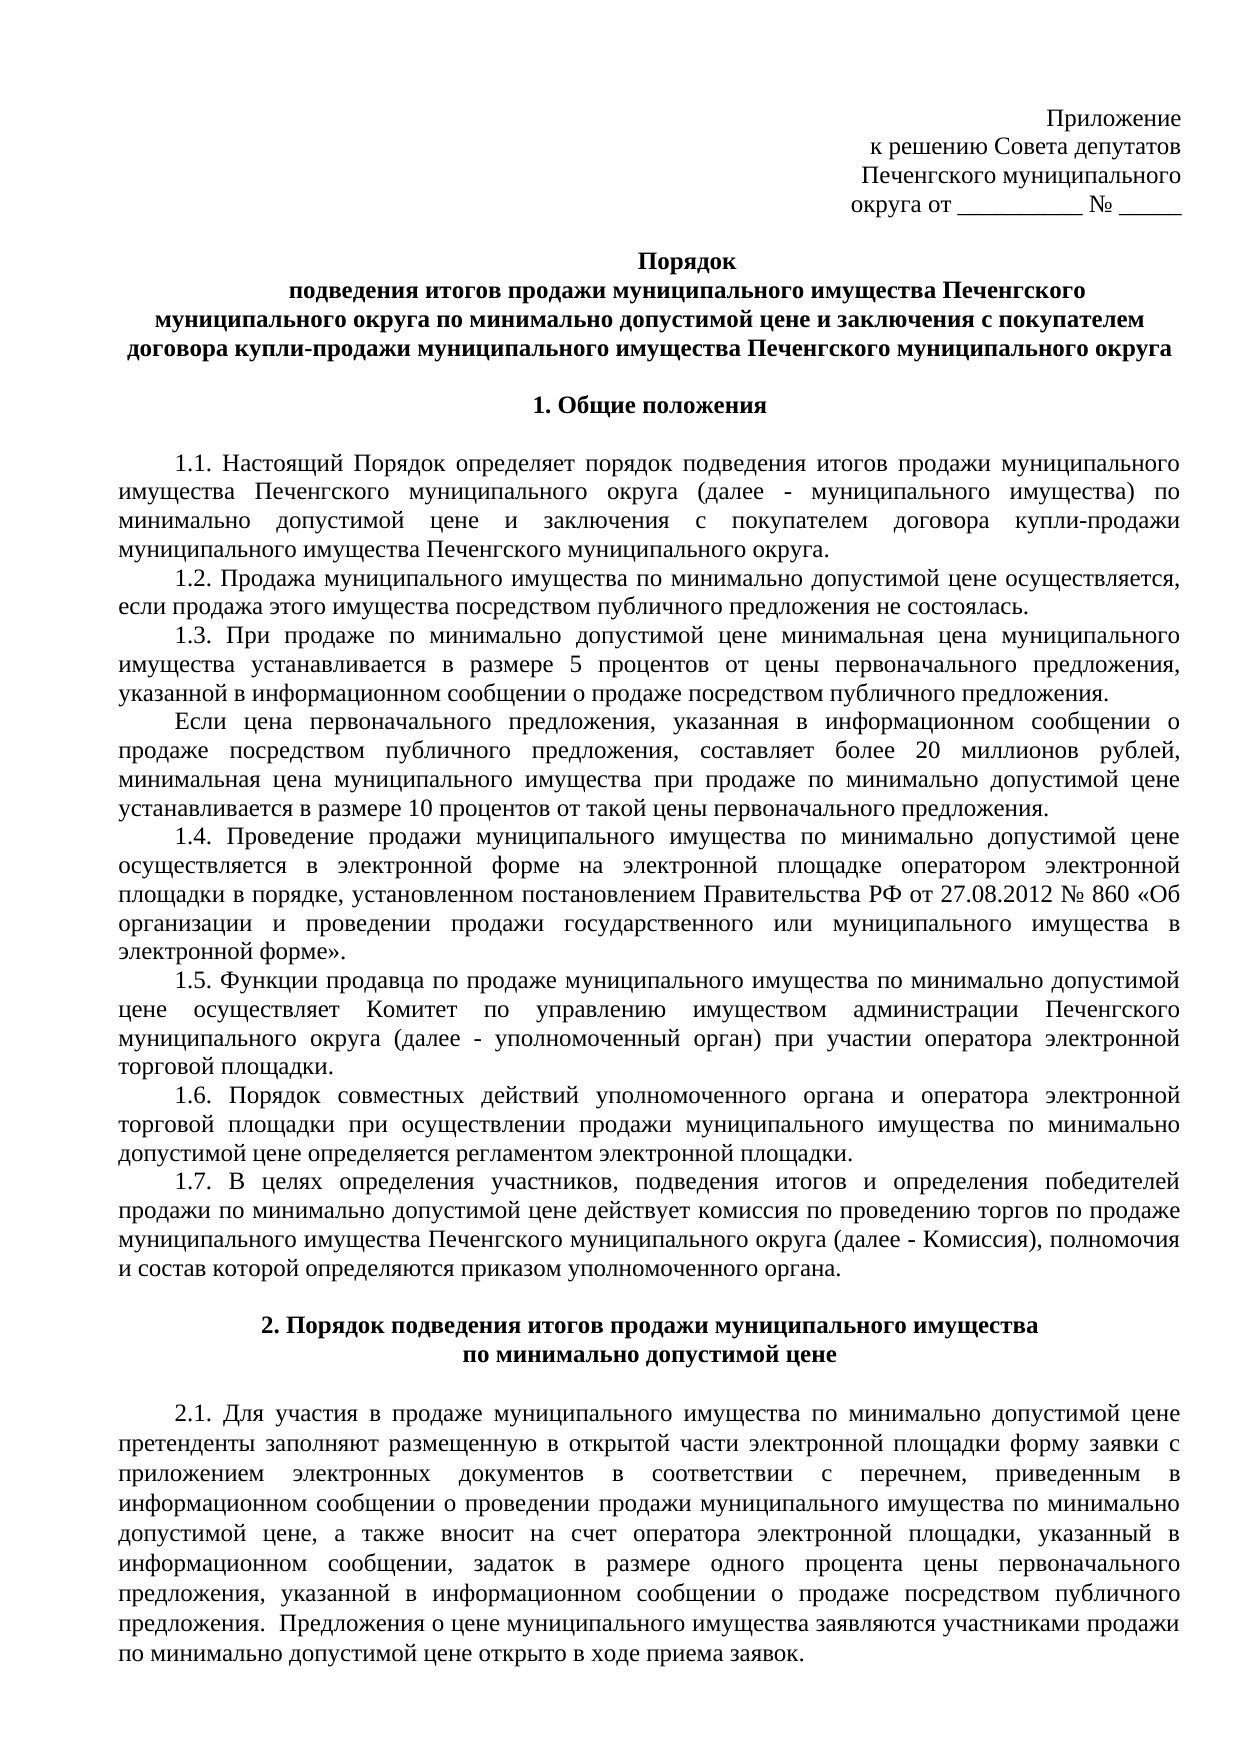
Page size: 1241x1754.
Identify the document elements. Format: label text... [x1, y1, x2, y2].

text 1.3. При продаже по минимально допустимой цене минимальная цена муниципального имущества устанавливается в размере 5 процентов от цены первоначального предложения, указанной в информационном сообщении о продаже посредством публичного предложения. [118, 620, 1181, 706]
text Если цена первоначального предложения, указанная в информационном сообщении о продаже посредством публичного предложения, составляет более 20 миллионов рублей, минимальная цена муниципального имущества при продаже по минимально допустимой цене устанавливается в размере 10 процентов от такой цены первоначального предложения. [118, 706, 1181, 821]
text Приложение [118, 103, 1181, 131]
text 1.5. Функции продавца по продаже муниципального имущества по минимально допустимой цене осуществляет Комитет по управлению имуществом администрации Печенгского муниципального округа (далее - уполномоченный орган) при участии оператора электронной торговой площадки. [118, 965, 1181, 1080]
text подведения итогов продажи муниципального имущества Печенгского муниципального округа по минимально допустимой цене и заключения с покупателем договора купли-продажи муниципального имущества Печенгского муниципального округа [118, 275, 1181, 361]
text Порядок [118, 246, 1181, 275]
title 2. Порядок подведения итогов продажи муниципального имущества [118, 1310, 1181, 1339]
title по минимально допустимой цене [118, 1339, 1181, 1368]
text 1.2. Продажа муниципального имущества по минимально допустимой цене осуществляется, если продажа этого имущества посредством публичного предложения не состоялась. [118, 563, 1181, 620]
text 1.4. Проведение продажи муниципального имущества по минимально допустимой цене осуществляется в электронной форме на электронной площадке оператором электронной площадки в порядке, установленном постановлением Правительства РФ от 27.08.2012 № 860 «Об организации и проведении продажи государственного или муниципального имущества в электронной форме». [118, 821, 1181, 965]
text 1.6. Порядок совместных действий уполномоченного органа и оператора электронной торговой площадки при осуществлении продажи муниципального имущества по минимально допустимой цене определяется регламентом электронной площадки. [118, 1080, 1181, 1166]
text 1.1. Настоящий Порядок определяет порядок подведения итогов продажи муниципального имущества Печенгского муниципального округа (далее - муниципального имущества) по минимально допустимой цене и заключения с покупателем договора купли-продажи муниципального имущества Печенгского муниципального округа. [118, 448, 1181, 563]
title 1. Общие положения [118, 390, 1181, 419]
text 1.7. В целях определения участников, подведения итогов и определения победителей продажи по минимально допустимой цене действует комиссия по проведению торгов по продаже муниципального имущества Печенгского муниципального округа (далее - Комиссия), полномочия и состав которой определяются приказом уполномоченного органа. [118, 1166, 1181, 1281]
text округа от __________ № _____ [118, 189, 1181, 218]
text 2.1. Для участия в продаже муниципального имущества по минимально допустимой цене претенденты заполняют размещенную в открытой части электронной площадки форму заявки с приложением электронных документов в соответствии с перечнем, приведенным в информационном сообщении о проведении продажи муниципального имущества по минимально допустимой цене, а также вносит на счет оператора электронной площадки, указанный в информационном сообщении, задаток в размере одного процента цены первоначального предложения, указанной в информационном сообщении о продаже посредством публичного предложения. Предложения о цене муниципального имущества заявляются участниками продажи по минимально допустимой цене открыто в ходе приема заявок. [118, 1396, 1181, 1666]
text к решению Совета депутатов Печенгского муниципального [118, 131, 1181, 189]
